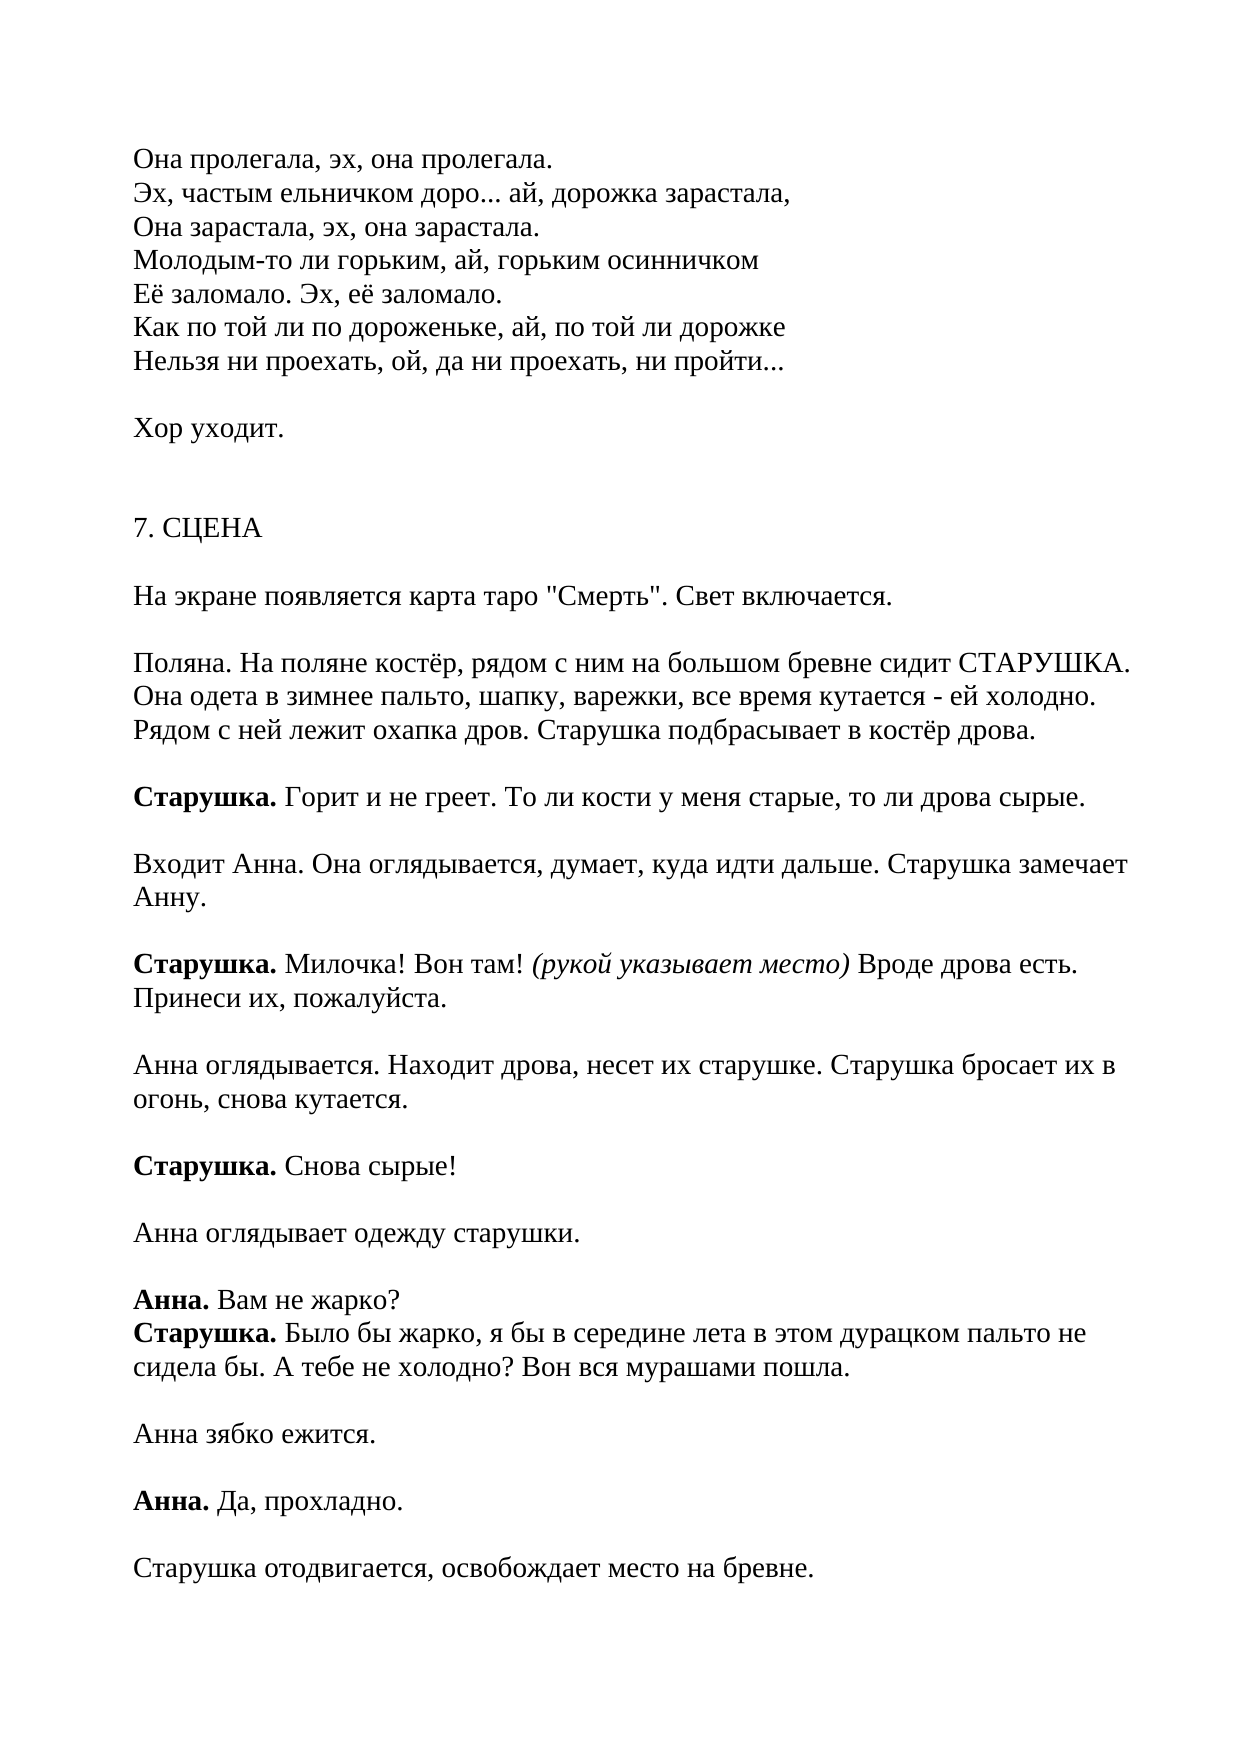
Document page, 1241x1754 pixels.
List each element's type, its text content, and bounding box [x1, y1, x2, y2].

text Старушка. Горит и не греет. То ли кости у меня старые, то ли дрова сырые. [133, 779, 1140, 812]
text Входит Анна. Она оглядывается, думает, куда идти дальше. Старушка замечает Анну. [133, 846, 1140, 913]
text Старушка отодвигается, освобождает место на бревне. [133, 1550, 1140, 1584]
text Старушка. Милочка! Вон там! (рукой указывает место) Вроде дрова есть. Принеси их, пожалуйста. [133, 947, 1140, 1014]
text Эх, частым ельничком доро... ай, дорожка зарастала, [133, 175, 1140, 209]
text 7. СЦЕНА [133, 511, 1140, 544]
text Анна. Вам не жарко? [133, 1282, 1140, 1316]
text Анна оглядывает одежду старушки. [133, 1215, 1140, 1248]
text Поляна. На поляне костёр, рядом с ним на большом бревне сидит СТАРУШКА. Она одета в зимнее пальто, шапку, варежки, все время кутается - ей холодно. Рядом с ней лежит охапка дров. Старушка подбрасывает в костёр дрова. [133, 645, 1140, 745]
text Старушка. Снова сырые! [133, 1148, 1140, 1181]
text Нельзя ни проехать, ой, да ни проехать, ни пройти... [133, 343, 1140, 376]
text На экране появляется карта таро "Смерть". Свет включается. [133, 578, 1140, 611]
text Анна. Да, прохладно. [133, 1483, 1140, 1517]
text Молодым-то ли горьким, ай, горьким осинничком [133, 242, 1140, 276]
text Хор уходит. [133, 410, 1140, 443]
text Её заломало. Эх, её заломало. [133, 276, 1140, 309]
text Она зарастала, эх, она зарастала. [133, 209, 1140, 242]
text Анна зябко ежится. [133, 1416, 1140, 1450]
text Старушка. Было бы жарко, я бы в середине лета в этом дурацком пальто не сидела бы. А тебе не холодно? Вон вся мурашами пошла. [133, 1316, 1140, 1383]
text Она пролегала, эх, она пролегала. [133, 142, 1140, 175]
text Анна оглядывается. Находит дрова, несет их старушке. Старушка бросает их в огонь, снова кутается. [133, 1047, 1140, 1114]
text Как по той ли по дороженьке, ай, по той ли дорожке [133, 309, 1140, 343]
